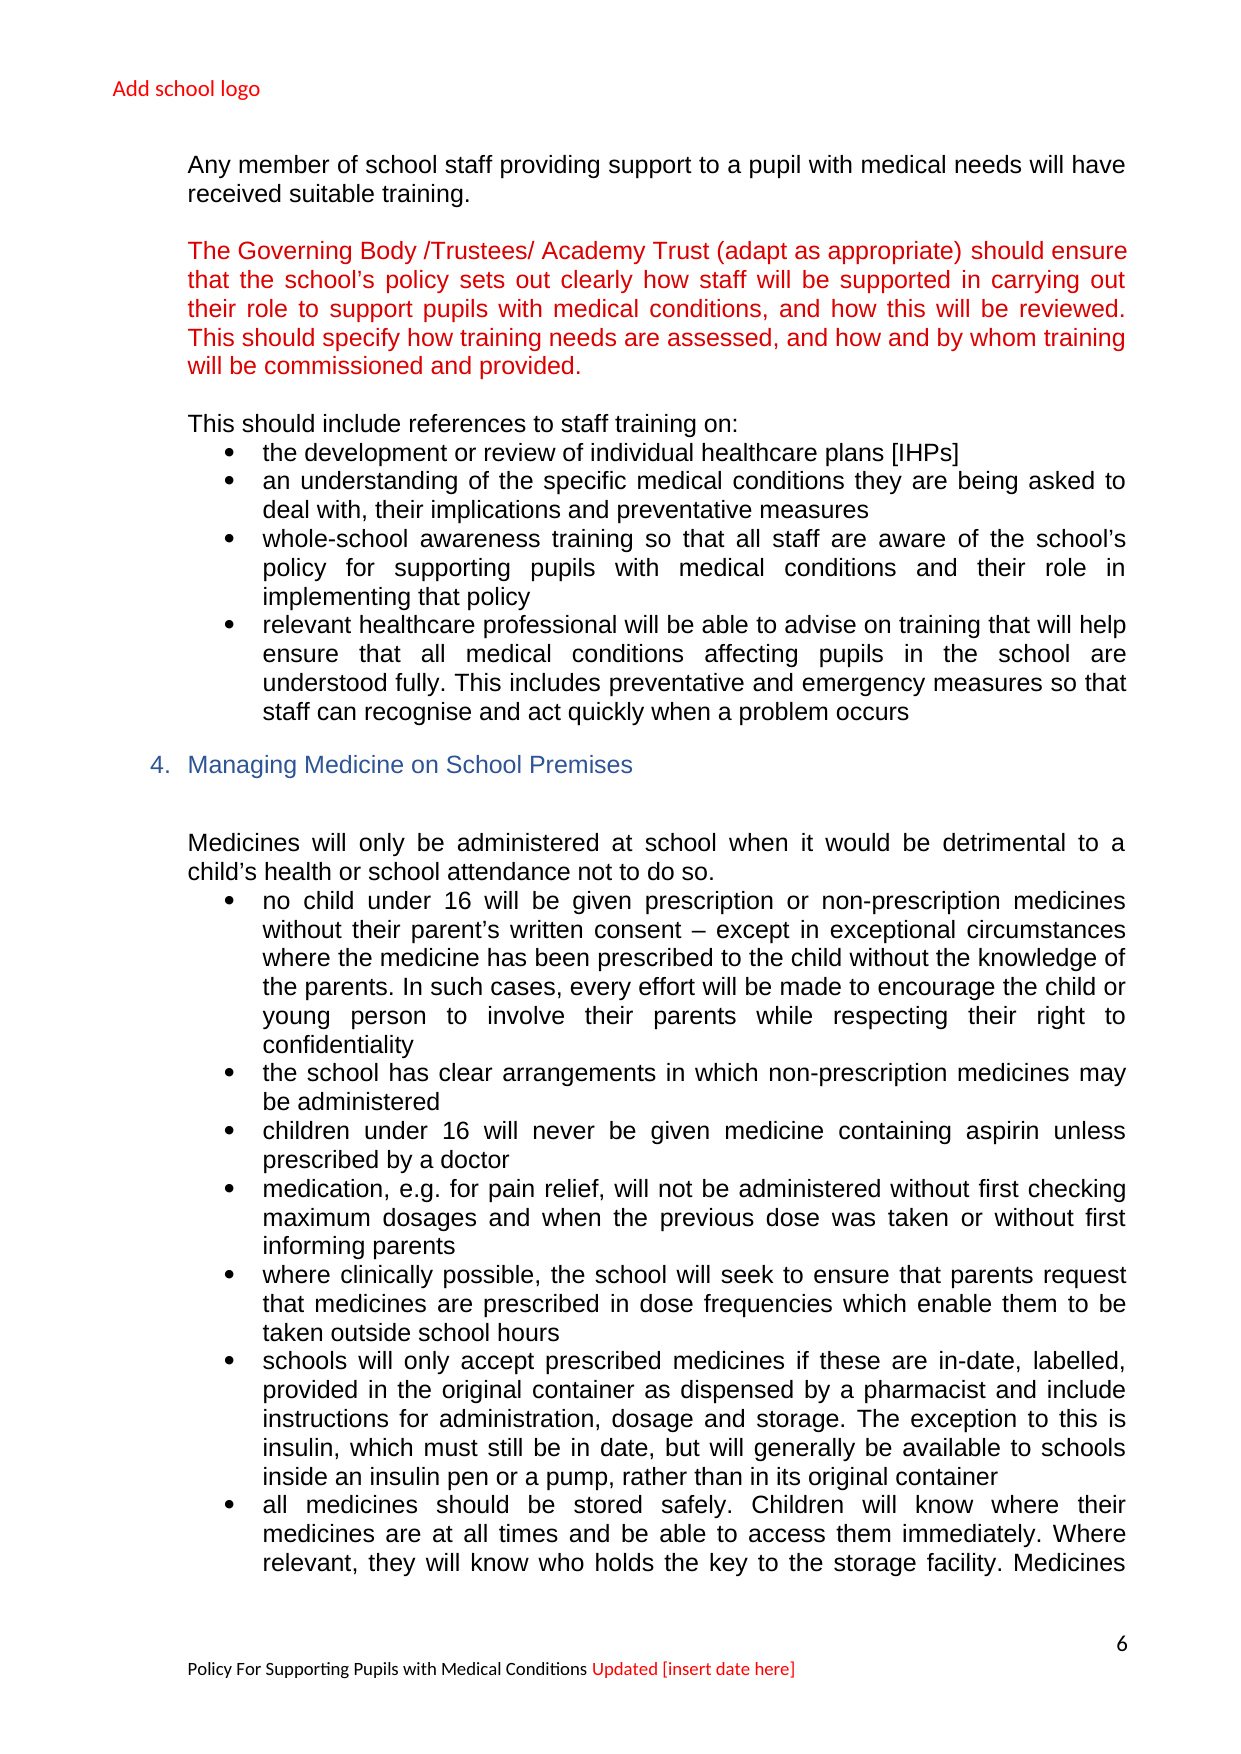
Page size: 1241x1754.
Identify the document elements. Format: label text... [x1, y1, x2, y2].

text Any member of school staff providing support to a pupil with medical needs will have received suitable training. [187, 150, 1128, 207]
list children under 16 will never be given medicine containing aspirin unless prescribed by a doctor [225, 1116, 1128, 1174]
list where clinically possible, the school will seek to ensure that parents request that medicines are prescribed in dose frequencies which enable them to be taken outside school hours [225, 1260, 1128, 1346]
list the development or review of individual healthcare plans [IHPs] [225, 437, 1128, 466]
list an understanding of the specific medical conditions they are being asked to deal with, their implications and preventative measures [225, 466, 1128, 524]
list medication, e.g. for pain relief, will not be administered without first checking maximum dosages and when the previous dose was taken or without first informing parents [225, 1174, 1128, 1260]
list no child under 16 will be given prescription or non-prescription medicines without their parent’s written consent – except in exceptional circumstances where the medicine has been prescribed to the child without the knowledge of the parents. In such cases, every effort will be made to encourage the child or young person to involve their parents while respecting their right to confidentiality [225, 886, 1128, 1058]
text This should include references to staff training on: [187, 409, 1128, 437]
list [225, 1490, 1128, 1577]
list relevant healthcare professional will be able to advise on training that will help ensure that all medical conditions affecting pupils in the school are understood fully. This includes preventative and emergency measures so that staff can recognise and act quickly when a problem occurs [225, 610, 1128, 725]
text The Governing Body /Trustees/ Academy Trust (adapt as appropriate) should ensure that the school’s policy sets out clearly how staff will be supported in carrying out their role to support pupils with medical conditions, and how this will be reviewed. This should specify how training needs are assessed, and how and by whom training will be commissioned and provided. [187, 236, 1128, 380]
subtitle Managing Medicine on School Premises [150, 750, 1128, 779]
list schools will only accept prescribed medicines if these are in-date, labelled, provided in the original container as dispensed by a pharmacist and include instructions for administration, dosage and storage. The exception to this is insulin, which must still be in date, but will generally be available to schools inside an insulin pen or a pump, rather than in its original container [225, 1346, 1128, 1490]
list the school has clear arrangements in which non-prescription medicines may be administered [225, 1058, 1128, 1116]
list whole-school awareness training so that all staff are aware of the school’s policy for supporting pupils with medical conditions and their role in implementing that policy [225, 524, 1128, 610]
text Medicines will only be administered at school when it would be detrimental to a child’s health or school attendance not to do so. [187, 828, 1128, 886]
